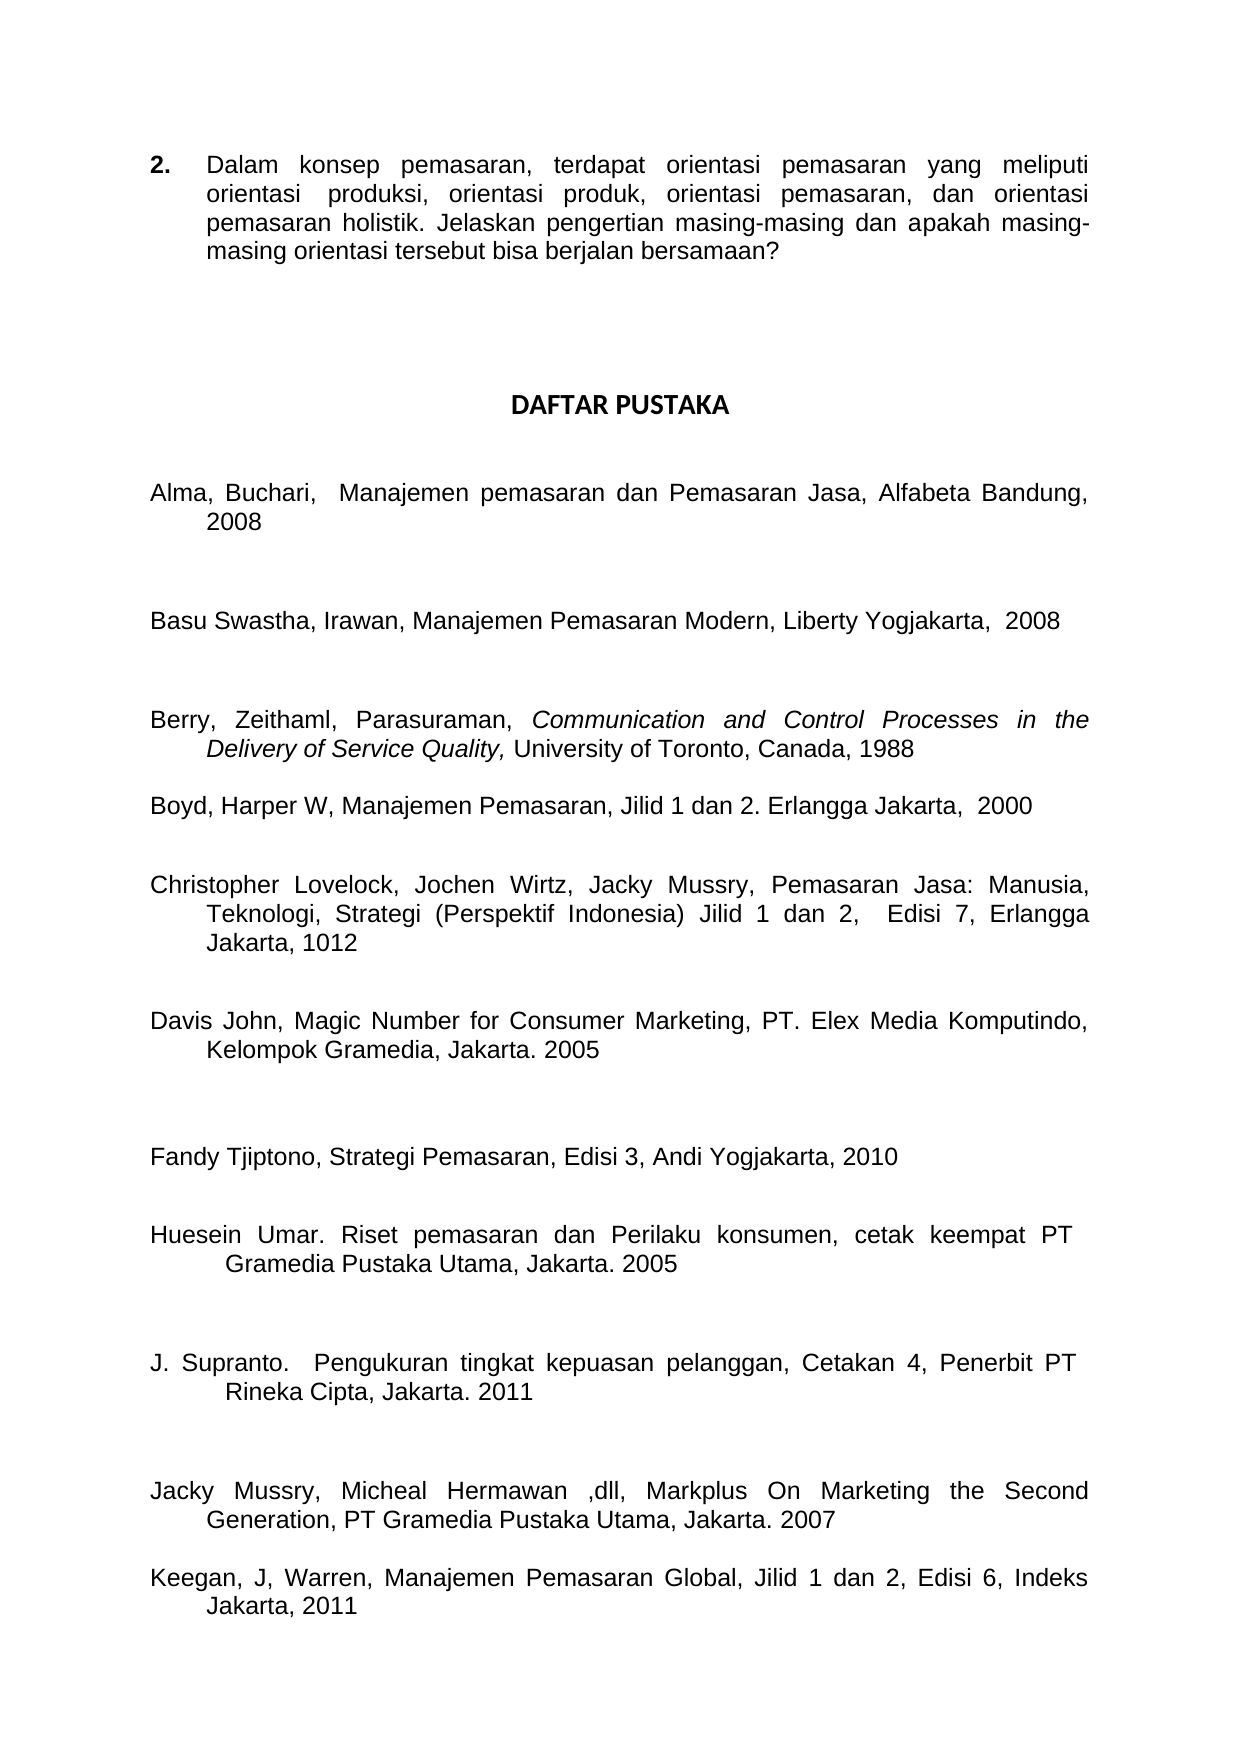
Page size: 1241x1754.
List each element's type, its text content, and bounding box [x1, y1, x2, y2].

subtitle Christopher Lovelock, Jochen Wirtz, Jacky Mussry, Pemasaran Jasa: Manusia, Teknologi, Strategi (Perspektif Indonesia) Jilid 1 dan 2, Edisi 7, Erlangga Jakarta, 1012 [150, 870, 1090, 956]
list Jacky Mussry, Micheal Hermawan ,dll, Markplus On Marketing the Second Generation, PT Gramedia Pustaka Utama, Jakarta. 2007 [150, 1476, 1090, 1534]
text Boyd, Harper W, Manajemen Pemasaran, Jilid 1 dan 2. Erlangga Jakarta, 2000 [150, 791, 1090, 820]
list Davis John, Magic Number for Consumer Marketing, PT. Elex Media Komputindo, Kelompok Gramedia, Jakarta. 2005 [150, 1006, 1090, 1063]
text J. Supranto. Pengukuran tingkat kepuasan pelanggan, Cetakan 4, Penerbit PT Rineka Cipta, Jakarta. 2011 [150, 1348, 1090, 1406]
text Huesein Umar. Riset pemasaran dan Perilaku konsumen, cetak keempat PT Gramedia Pustaka Utama, Jakarta. 2005 [150, 1220, 1090, 1278]
subtitle Fandy Tjiptono, Strategi Pemasaran, Edisi 3, Andi Yogjakarta, 2010 [150, 1142, 1090, 1171]
text Basu Swastha, Irawan, Manajemen Pemasaran Modern, Liberty Yogjakarta, 2008 [150, 606, 1090, 634]
text DAFTAR PUSTAKA [150, 386, 1090, 421]
text Alma, Buchari, Manajemen pemasaran dan Pemasaran Jasa, Alfabeta Bandung, 2008 [150, 478, 1090, 535]
text Keegan, J, Warren, Manajemen Pemasaran Global, Jilid 1 dan 2, Edisi 6, Indeks Jakarta, 2011 [150, 1562, 1090, 1620]
list Berry, Zeithaml, Parasuraman, Communication and Control Processes in the Delivery of Service Quality, University of Toronto, Canada, 1988 [150, 705, 1090, 762]
list Dalam konsep pemasaran, terdapat orientasi pemasaran yang meliputi orientasi produksi, orientasi produk, orientasi pemasaran, dan orientasi pemasaran holistik. Jelaskan pengertian masing-masing dan apakah masing-masing orientasi tersebut bisa berjalan bersamaan? [150, 150, 1090, 265]
